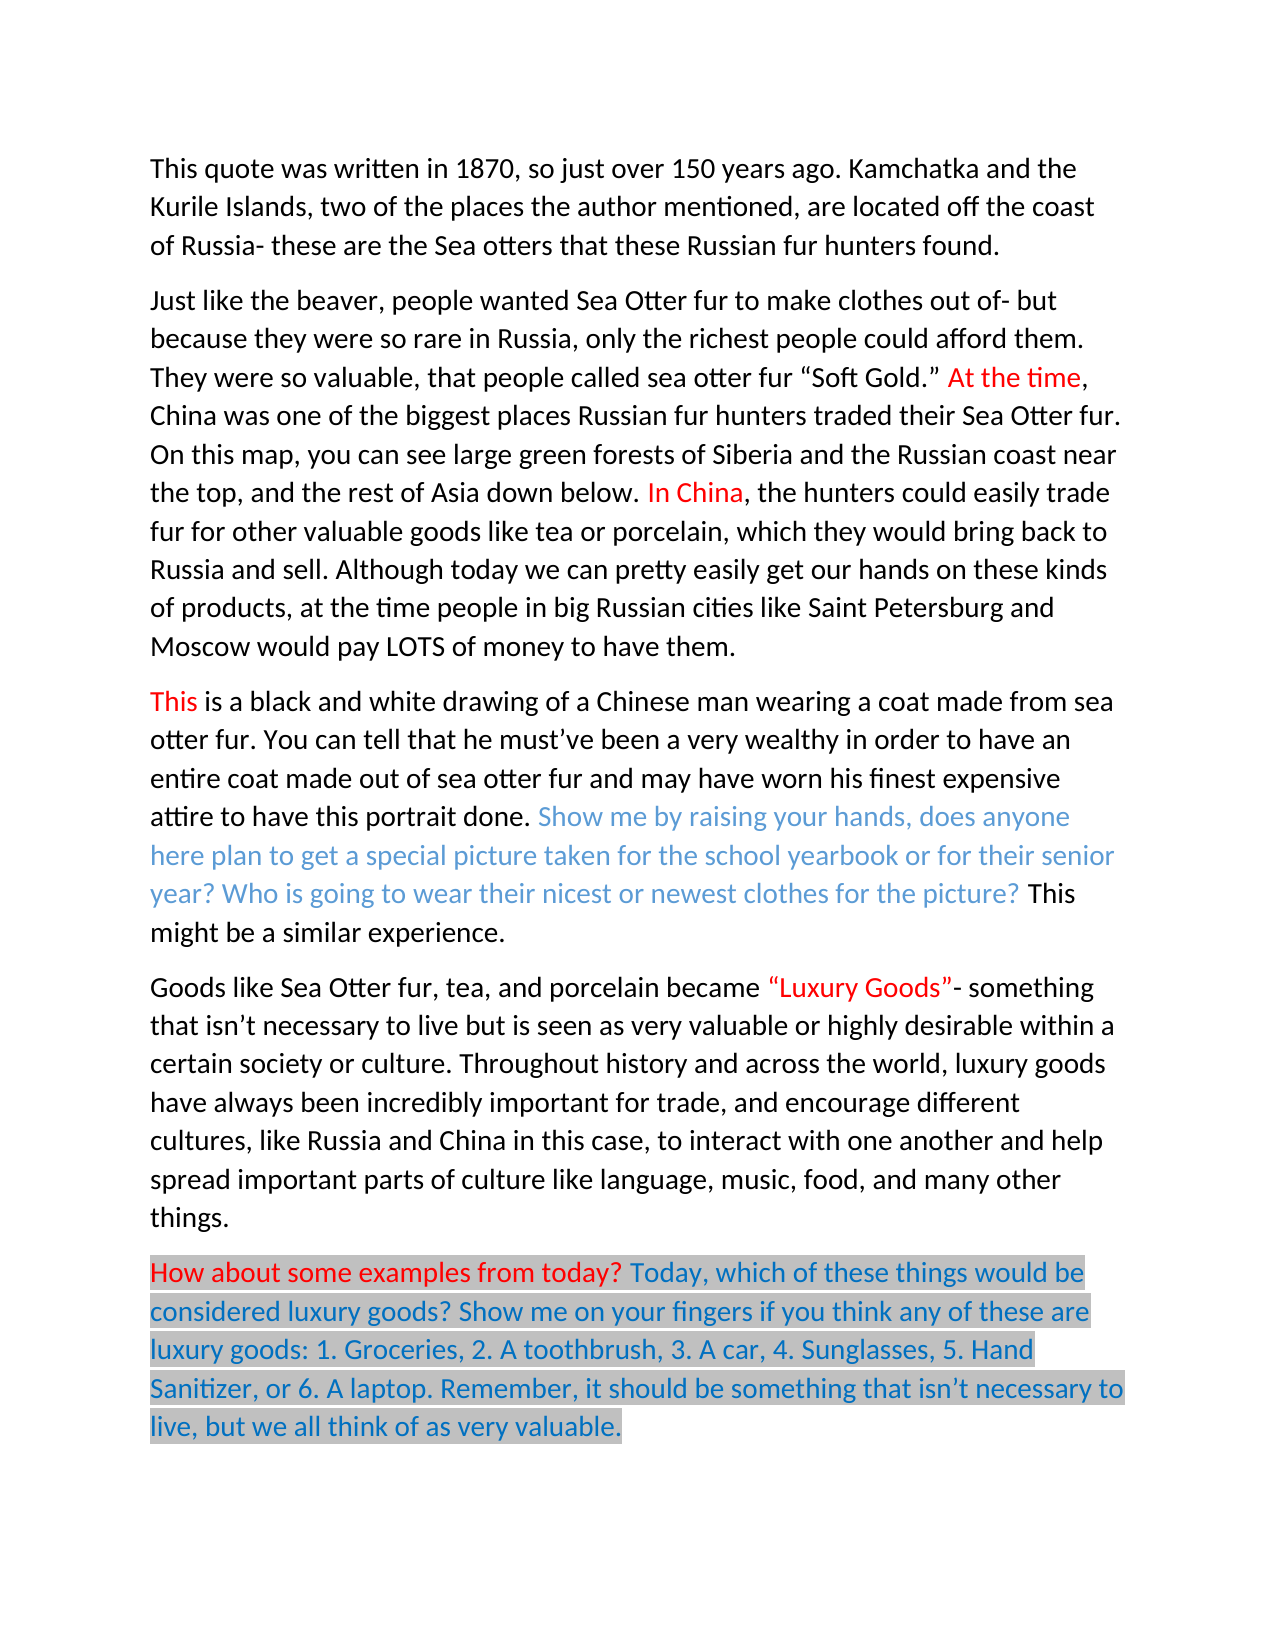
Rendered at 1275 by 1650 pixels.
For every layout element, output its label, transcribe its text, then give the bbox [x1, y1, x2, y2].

text This quote was written in 1870, so just over 150 years ago. Kamchatka and the Kurile Islands, two of the places the author mentioned, are located off the coast of Russia- these are the Sea otters that these Russian fur hunters found. [150, 150, 1125, 262]
text Goods like Sea Otter fur, tea, and porcelain became “Luxury Goods”- something that isn’t necessary to live but is seen as very valuable or highly desirable within a certain society or culture. Throughout history and across the world, luxury goods have always been incredibly important for trade, and encourage different cultures, like Russia and China in this case, to interact with one another and help spread important parts of culture like language, music, food, and many other things. [150, 969, 1125, 1235]
text This is a black and white drawing of a Chinese man wearing a coat made from sea otter fur. You can tell that he must’ve been a very wealthy in order to have an entire coat made out of sea otter fur and may have worn his finest expensive attire to have this portrait done. Show me by raising your hands, does anyone here plan to get a special picture taken for the school yearbook or for their senior year? Who is going to wear their nicest or newest clothes for the picture? This might be a similar experience. [150, 683, 1125, 949]
text How about some examples from today? Today, which of these things would be considered luxury goods? Show me on your fingers if you think any of these are luxury goods: 1. Groceries, 2. A toothbrush, 3. A car, 4. Sunglasses, 5. Hand Sanitizer, or 6. A laptop. Remember, it should be something that isn’t necessary to live, but we all think of as very valuable. [150, 1254, 1125, 1370]
text How about some examples from today? Today, which of these things would be considered luxury goods? Show me on your fingers if you think any of these are luxury goods: 1. Groceries, 2. A toothbrush, 3. A car, 4. Sunglasses, 5. Hand Sanitizer, or 6. A laptop. Remember, it should be something that isn’t necessary to live, but we all think of as very valuable. [150, 1405, 1125, 1444]
text Just like the beaver, people wanted Sea Otter fur to make clothes out of- but because they were so rare in Russia, only the richest people could afford them. They were so valuable, that people called sea otter fur “Soft Gold.” At the time, China was one of the biggest places Russian fur hunters traded their Sea Otter fur. On this map, you can see large green forests of Siberia and the Russian coast near the top, and the rest of Asia down below. In China, the hunters could easily trade fur for other valuable goods like tea or porcelain, which they would bring back to Russia and sell. Although today we can pretty easily get our hands on these kinds of products, at the time people in big Russian cities like Saint Petersburg and Moscow would pay LOTS of money to have them. [150, 282, 1125, 663]
